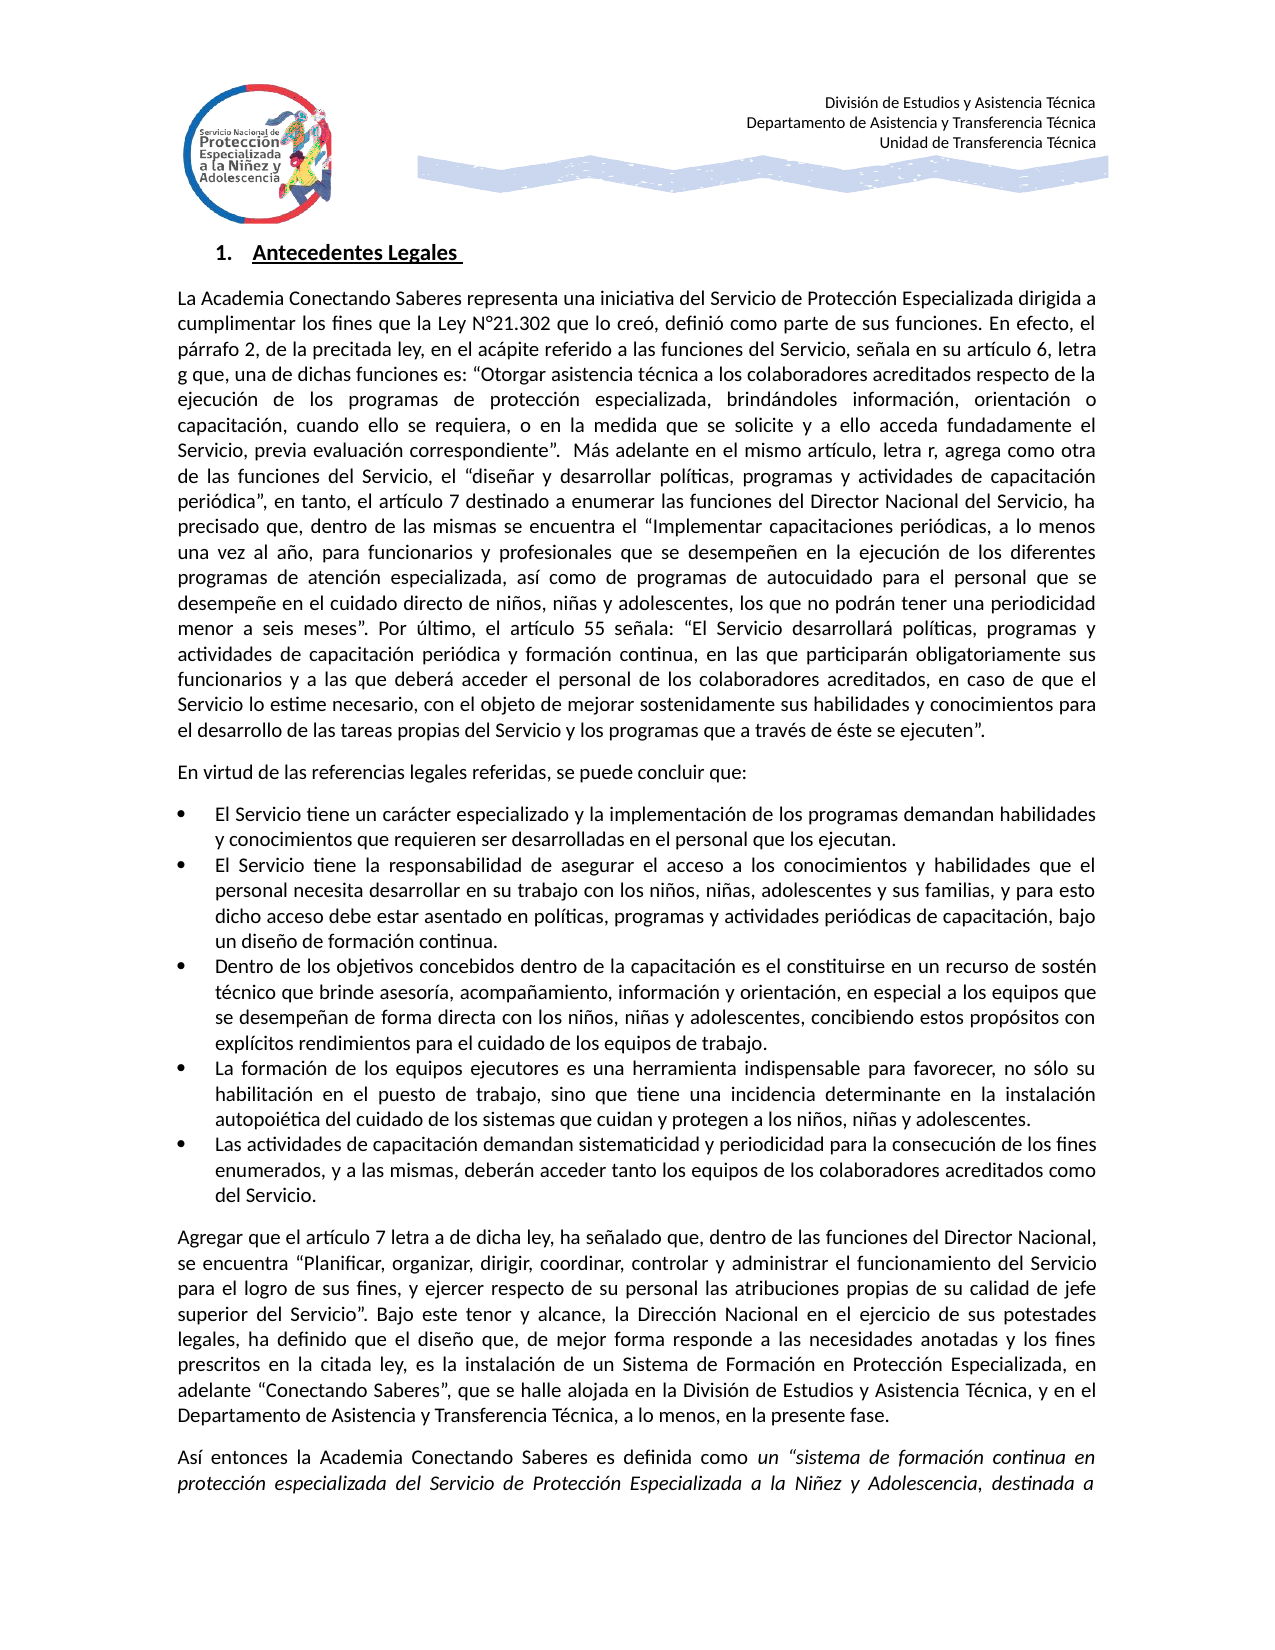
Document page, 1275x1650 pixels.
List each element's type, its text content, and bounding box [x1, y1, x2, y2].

text Agregar que el artículo 7 letra a de dicha ley, ha señalado que, dentro de las funciones del Director Nacional, se encuentra “Planificar, organizar, dirigir, coordinar, controlar y administrar el funcionamiento del Servicio para el logro de sus fines, y ejercer respecto de su personal las atribuciones propias de su calidad de jefe superior del Servicio”. Bajo este tenor y alcance, la Dirección Nacional en el ejercicio de sus potestades legales, ha definido que el diseño que, de mejor forma responde a las necesidades anotadas y los fines prescritos en la citada ley, es la instalación de un Sistema de Formación en Protección Especializada, en adelante “Conectando Saberes”, que se halle alojada en la División de Estudios y Asistencia Técnica, y en el Departamento de Asistencia y Transferencia Técnica, a lo menos, en la presente fase. [177, 1224, 1098, 1428]
picture [181, 82, 332, 223]
picture [417, 155, 1109, 193]
text La Academia Conectando Saberes representa una iniciativa del Servicio de Protección Especializada dirigida a cumplimentar los fines que la Ley N°21.302 que lo creó, definió como parte de sus funciones. En efecto, el párrafo 2, de la precitada ley, en el acápite referido a las funciones del Servicio, señala en su artículo 6, letra g que, una de dichas funciones es: “Otorgar asistencia técnica a los colaboradores acreditados respecto de la ejecución de los programas de protección especializada, brindándoles información, orientación o capacitación, cuando ello se requiera, o en la medida que se solicite y a ello acceda fundadamente el Servicio, previa evaluación correspondiente”. Más adelante en el mismo artículo, letra r, agrega como otra de las funciones del Servicio, el “diseñar y desarrollar políticas, programas y actividades de capacitación periódica”, en tanto, el artículo 7 destinado a enumerar las funciones del Director Nacional del Servicio, ha precisado que, dentro de las mismas se encuentra el “Implementar capacitaciones periódicas, a lo menos una vez al año, para funcionarios y profesionales que se desempeñen en la ejecución de los diferentes programas de atención especializada, así como de programas de autocuidado para el personal que se desempeñe en el cuidado directo de niños, niñas y adolescentes, los que no podrán tener una periodicidad menor a seis meses”. Por último, el artículo 55 señala: “El Servicio desarrollará políticas, programas y actividades de capacitación periódica y formación continua, en las que participarán obligatoriamente sus funcionarios y a las que deberá acceder el personal de los colaboradores acreditados, en caso de que el Servicio lo estime necesario, con el objeto de mejorar sostenidamente sus habilidades y conocimientos para el desarrollo de las tareas propias del Servicio y los programas que a través de éste se ejecuten”. [177, 285, 1098, 742]
list Las actividades de capacitación demandan sistematicidad y periodicidad para la consecución de los fines enumerados, y a las mismas, deberán acceder tanto los equipos de los colaboradores acreditados como del Servicio. [177, 1132, 1098, 1208]
text En virtud de las referencias legales referidas, se puede concluir que: [177, 759, 1098, 784]
list El Servicio tiene un carácter especializado y la implementación de los programas demandan habilidades y conocimientos que requieren ser desarrolladas en el personal que los ejecutan. [177, 801, 1098, 852]
list La formación de los equipos ejecutores es una herramienta indispensable para favorecer, no sólo su habilitación en el puesto de trabajo, sino que tiene una incidencia determinante en la instalación autopoiética del cuidado de los sistemas que cuidan y protegen a los niños, niñas y adolescentes. [177, 1055, 1098, 1132]
list El Servicio tiene la responsabilidad de asegurar el acceso a los conocimientos y habilidades que el personal necesita desarrollar en su trabajo con los niños, niñas, adolescentes y sus familias, y para esto dicho acceso debe estar asentado en políticas, programas y actividades periódicas de capacitación, bajo un diseño de formación continua. [177, 852, 1098, 954]
list Antecedentes Legales [215, 238, 1098, 266]
list Dentro de los objetivos concebidos dentro de la capacitación es el constituirse en un recurso de sostén técnico que brinde asesoría, acompañamiento, información y orientación, en especial a los equipos que se desempeñan de forma directa con los niños, niñas y adolescentes, concibiendo estos propósitos con explícitos rendimientos para el cuidado de los equipos de trabajo. [177, 954, 1098, 1055]
